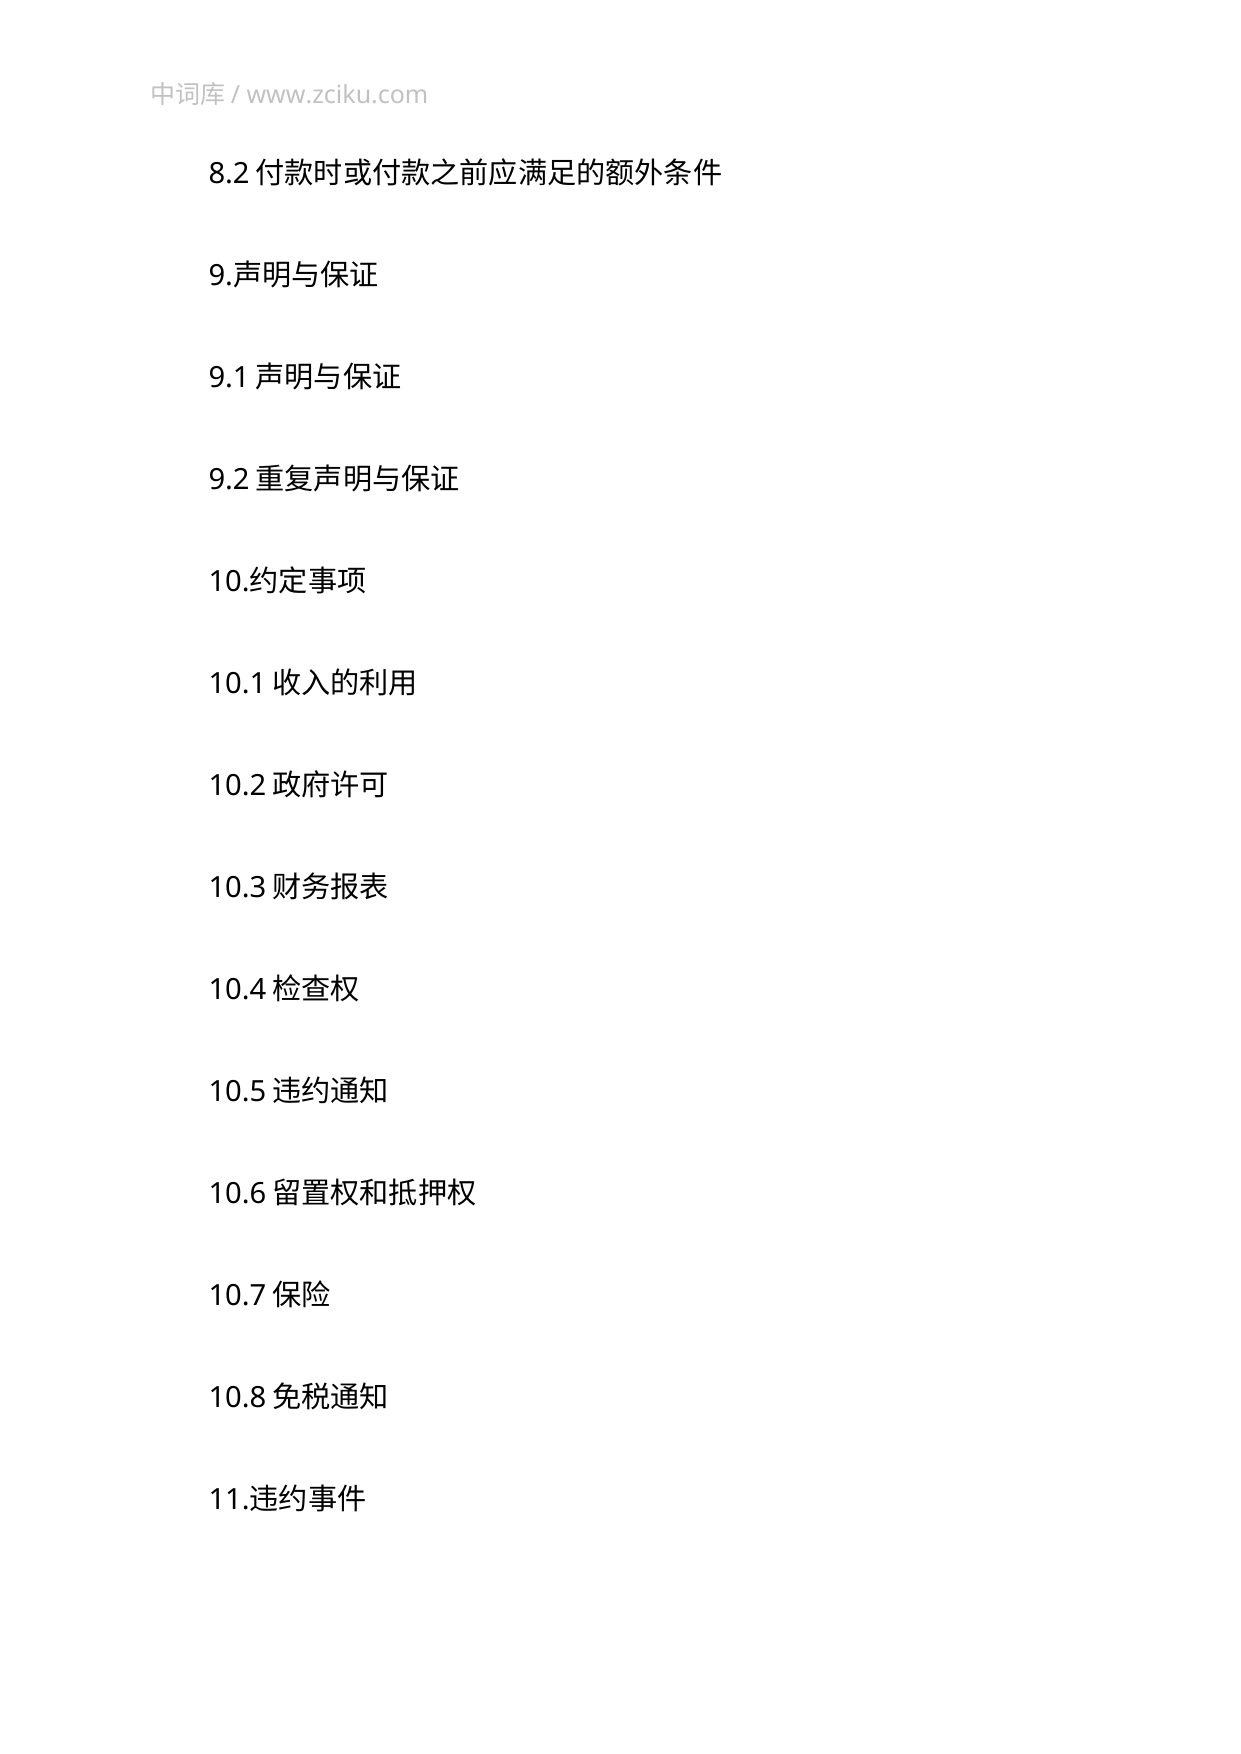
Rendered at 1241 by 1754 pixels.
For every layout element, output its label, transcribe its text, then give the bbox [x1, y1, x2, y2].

text 10.3财务报表 [150, 864, 1090, 906]
text 8.2付款时或付款之前应满足的额外条件 [150, 150, 1090, 192]
text 11.违约事件 [150, 1476, 1090, 1518]
text 10.6留置权和抵押权 [150, 1170, 1090, 1212]
text 10.5违约通知 [150, 1068, 1090, 1110]
text 10.1收入的利用 [150, 660, 1090, 702]
text 9.2重复声明与保证 [150, 456, 1090, 498]
text 9.声明与保证 [150, 252, 1090, 294]
text 10.8免税通知 [150, 1374, 1090, 1416]
text 10.4检查权 [150, 966, 1090, 1008]
text 10.2政府许可 [150, 762, 1090, 804]
text 10.约定事项 [150, 558, 1090, 600]
text 10.7保险 [150, 1272, 1090, 1314]
text 9.1声明与保证 [150, 354, 1090, 396]
